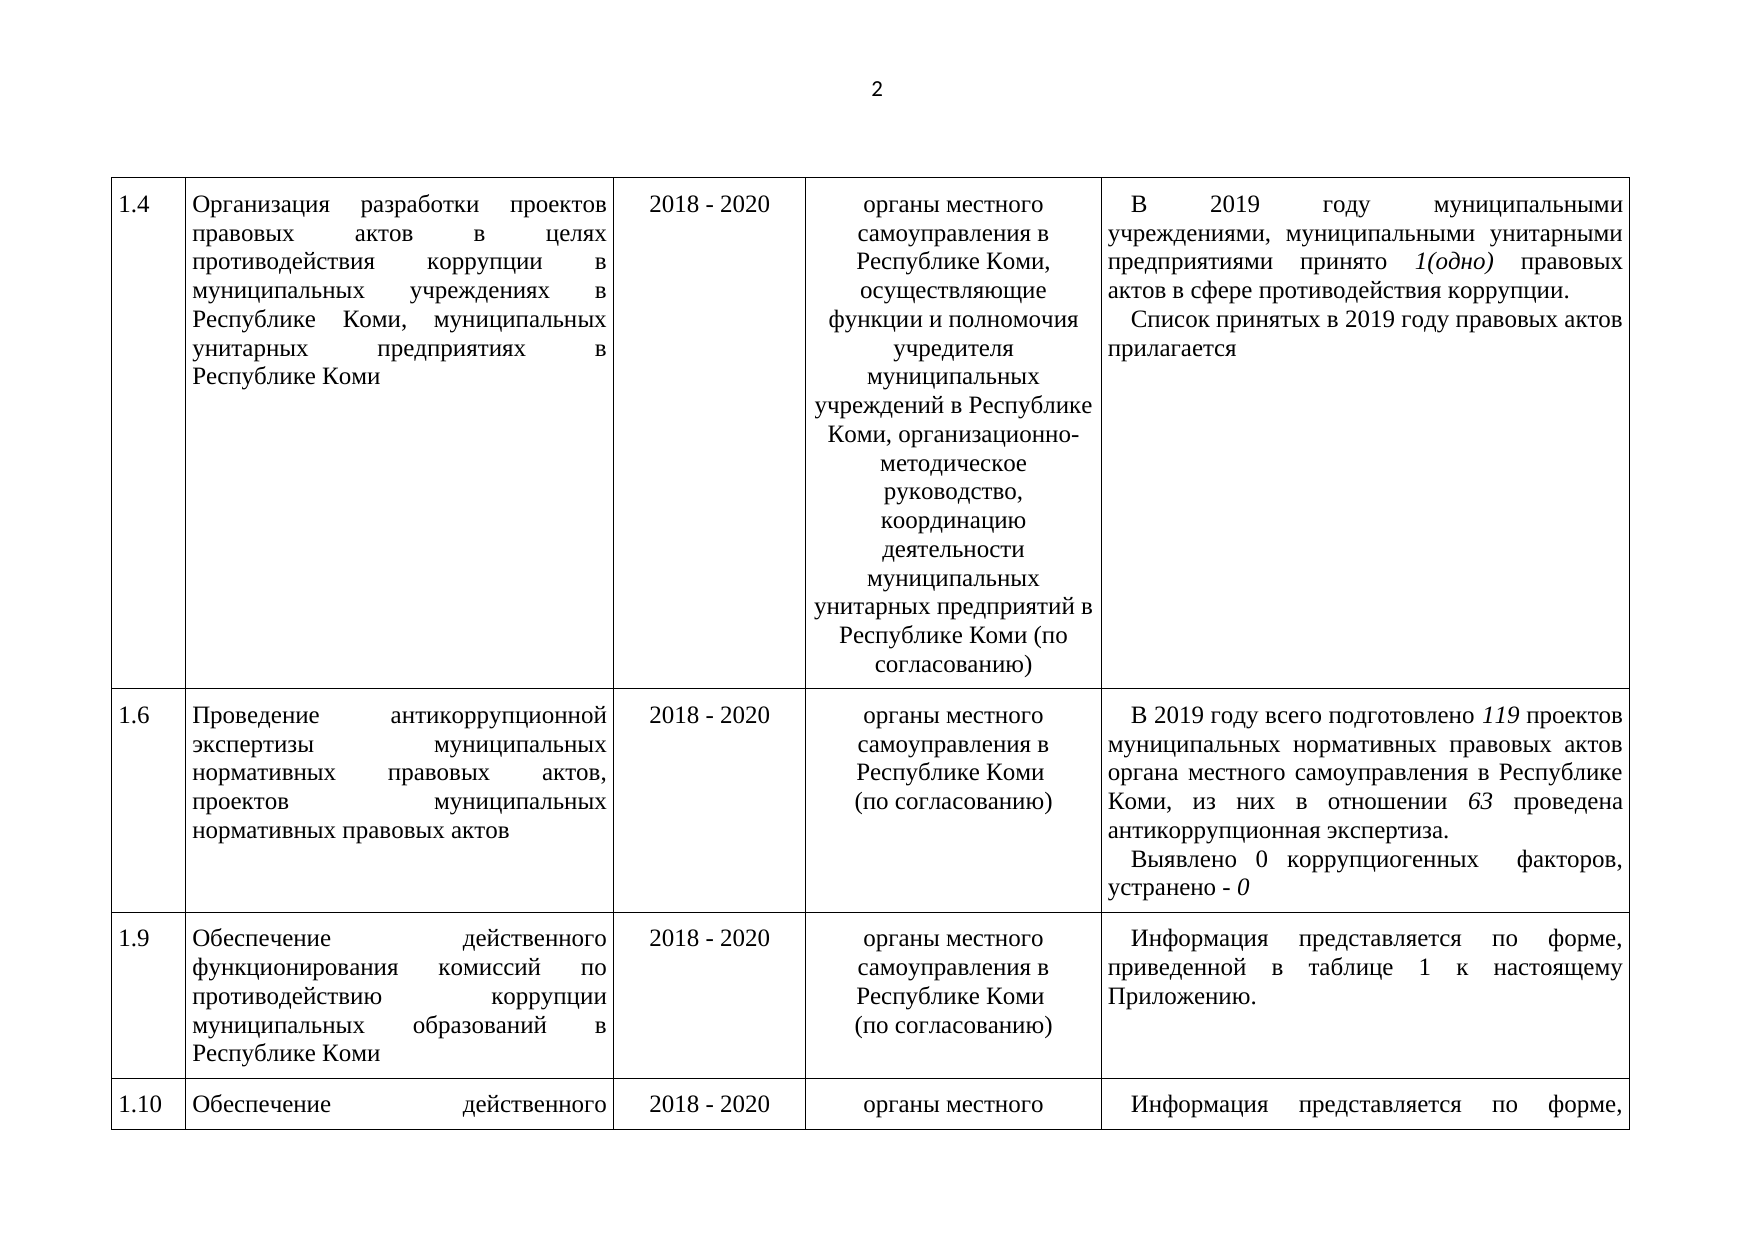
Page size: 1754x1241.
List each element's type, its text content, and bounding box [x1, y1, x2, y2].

table_cell Проведение антикоррупционной экспертизы муниципальных нормативных правовых актов, проектов муниципальных нормативных правовых актов [186, 689, 613, 912]
table_cell Информация представляется по форме, приведенной в таблице 1 к настоящему Приложению. [1102, 913, 1629, 1078]
table_cell 1.6 [112, 689, 185, 912]
table_cell В 2019 году всего подготовлено 119 проектов муниципальных нормативных правовых актов органа местного самоуправления в Республике Коми, из них в отношении 63 проведена антикоррупционная экспертиза. Выявлено 0 коррупциогенных факторов, устранено - 0 [1102, 689, 1629, 912]
table_cell 1.4 [112, 178, 185, 688]
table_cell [186, 1079, 613, 1129]
table_cell 1.9 [112, 913, 185, 1078]
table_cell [806, 1079, 1101, 1129]
table_cell Обеспечение действенного функционирования комиссий по противодействию коррупции муниципальных образований в Республике Коми [186, 913, 613, 1078]
table_cell В 2019 году муниципальными учреждениями, муниципальными унитарными предприятиями принято 1(одно) правовых актов в сфере противодействия коррупции. Список принятых в 2019 году правовых актов прилагается [1102, 178, 1629, 688]
table_cell 2018 - 2020 [614, 178, 805, 688]
table_cell 2018 - 2020 [614, 689, 805, 912]
table_cell Организация разработки проектов правовых актов в целях противодействия коррупции в муниципальных учреждениях в Республике Коми, муниципальных унитарных предприятиях в Республике Коми [186, 178, 613, 688]
table_cell 1.10 [112, 1079, 185, 1129]
table_cell 2018 - 2020 [614, 1079, 805, 1129]
table_cell органы местного самоуправления в Республике Коми (по согласованию) [806, 913, 1101, 1078]
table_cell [1102, 1079, 1629, 1129]
table_cell 2018 - 2020 [614, 913, 805, 1078]
table_cell органы местного самоуправления в Республике Коми (по согласованию) [806, 689, 1101, 912]
